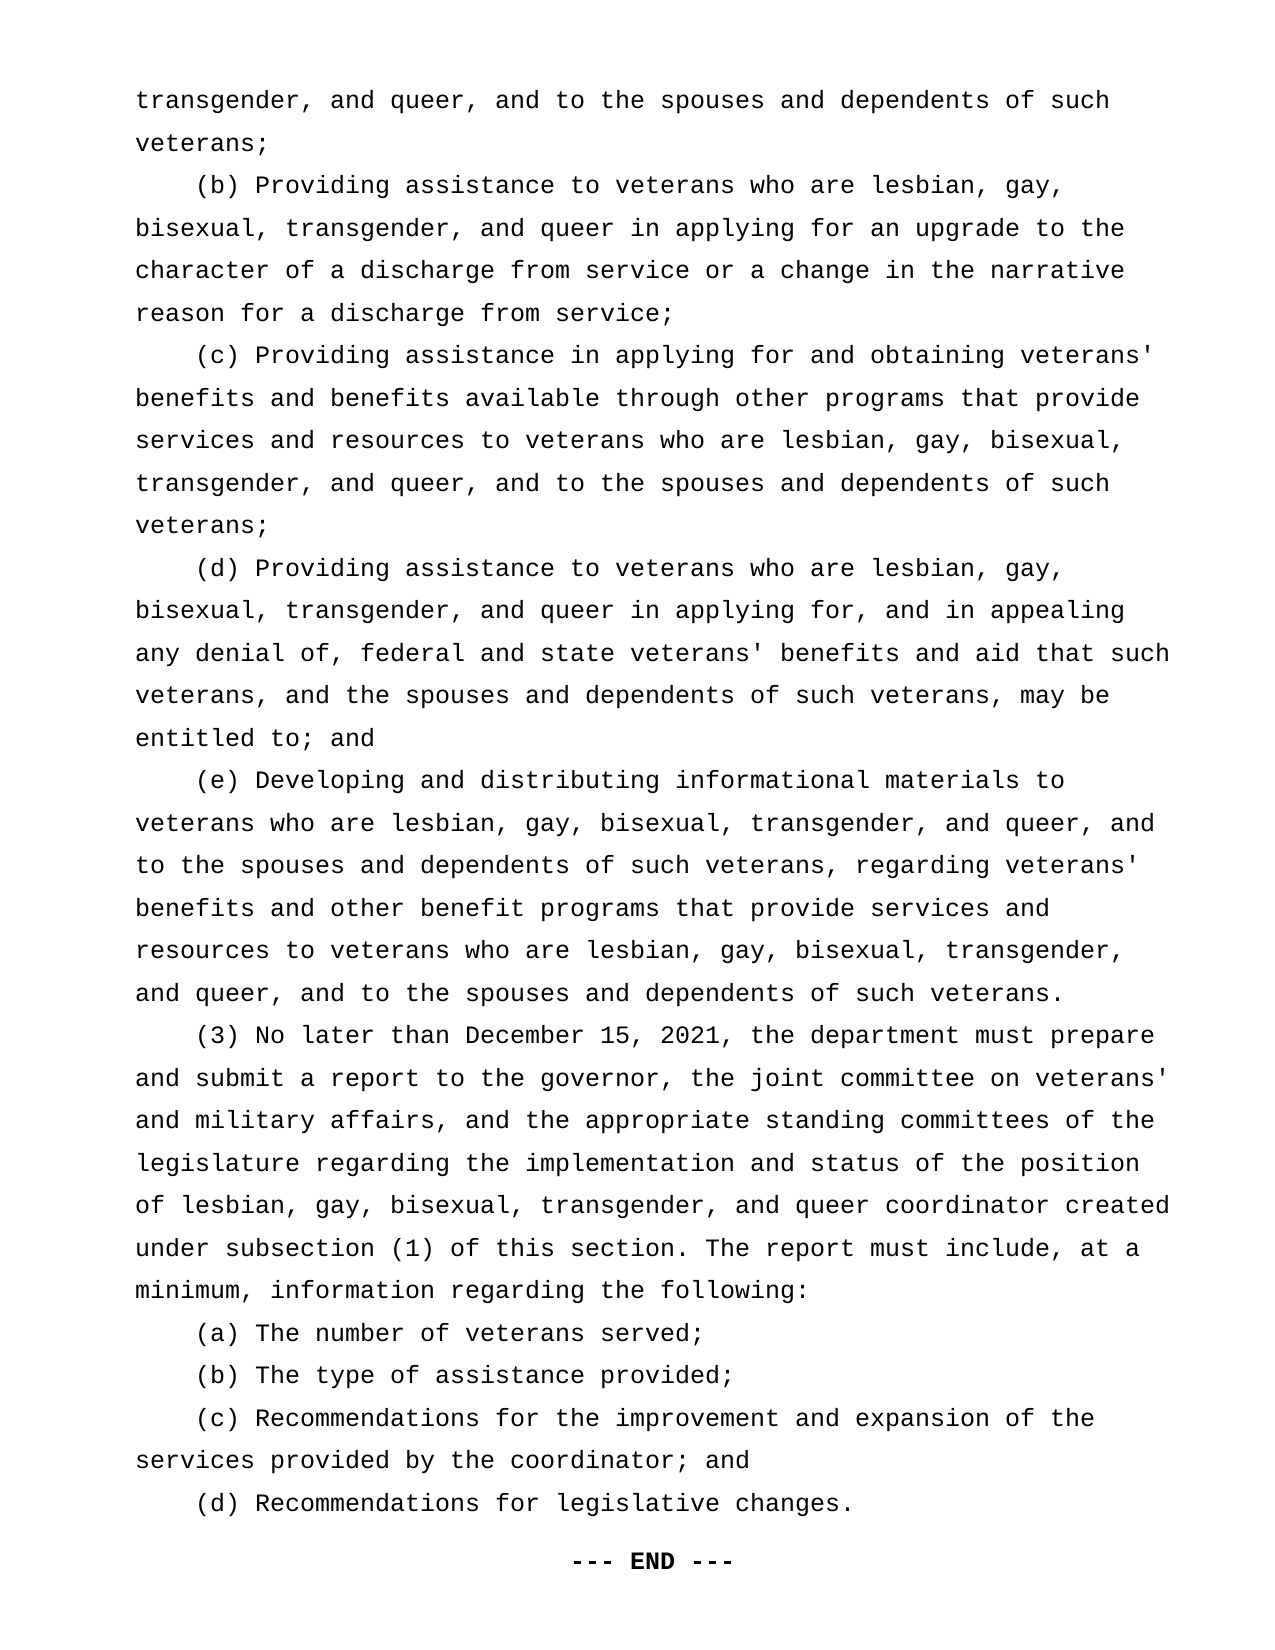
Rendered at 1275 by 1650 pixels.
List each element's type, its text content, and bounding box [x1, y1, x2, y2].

text (c) Recommendations for the improvement and expansion of the services provided by the coordinator; and [135, 1392, 1170, 1477]
text (d) Providing assistance to veterans who are lesbian, gay, bisexual, transgender, and queer in applying for, and in appealing any denial of, federal and state veterans' benefits and aid that such veterans, and the spouses and dependents of such veterans, may be entitled to; and [135, 542, 1170, 755]
text (e) Developing and distributing informational materials to veterans who are lesbian, gay, bisexual, transgender, and queer, and to the spouses and dependents of such veterans, regarding veterans' benefits and other benefit programs that provide services and resources to veterans who are lesbian, gay, bisexual, transgender, and queer, and to the spouses and dependents of such veterans. [135, 755, 1170, 1010]
text (d) Recommendations for legislative changes. [135, 1477, 1170, 1520]
text (b) Providing assistance to veterans who are lesbian, gay, bisexual, transgender, and queer in applying for an upgrade to the character of a discharge from service or a change in the narrative reason for a discharge from service; [135, 160, 1170, 330]
text (b) The type of assistance provided; [135, 1350, 1170, 1392]
text (3) No later than December 15, 2021, the department must prepare and submit a report to the governor, the joint committee on veterans' and military affairs, and the appropriate standing committees of the legislature regarding the implementation and status of the position of lesbian, gay, bisexual, transgender, and queer coordinator created under subsection (1) of this section. The report must include, at a minimum, information regarding the following: [135, 1010, 1170, 1307]
text (a) The number of veterans served; [135, 1307, 1170, 1350]
text (c) Providing assistance in applying for and obtaining veterans' benefits and benefits available through other programs that provide services and resources to veterans who are lesbian, gay, bisexual, transgender, and queer, and to the spouses and dependents of such veterans; [135, 330, 1170, 542]
text --- END --- [135, 1548, 1170, 1577]
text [135, 75, 1170, 160]
